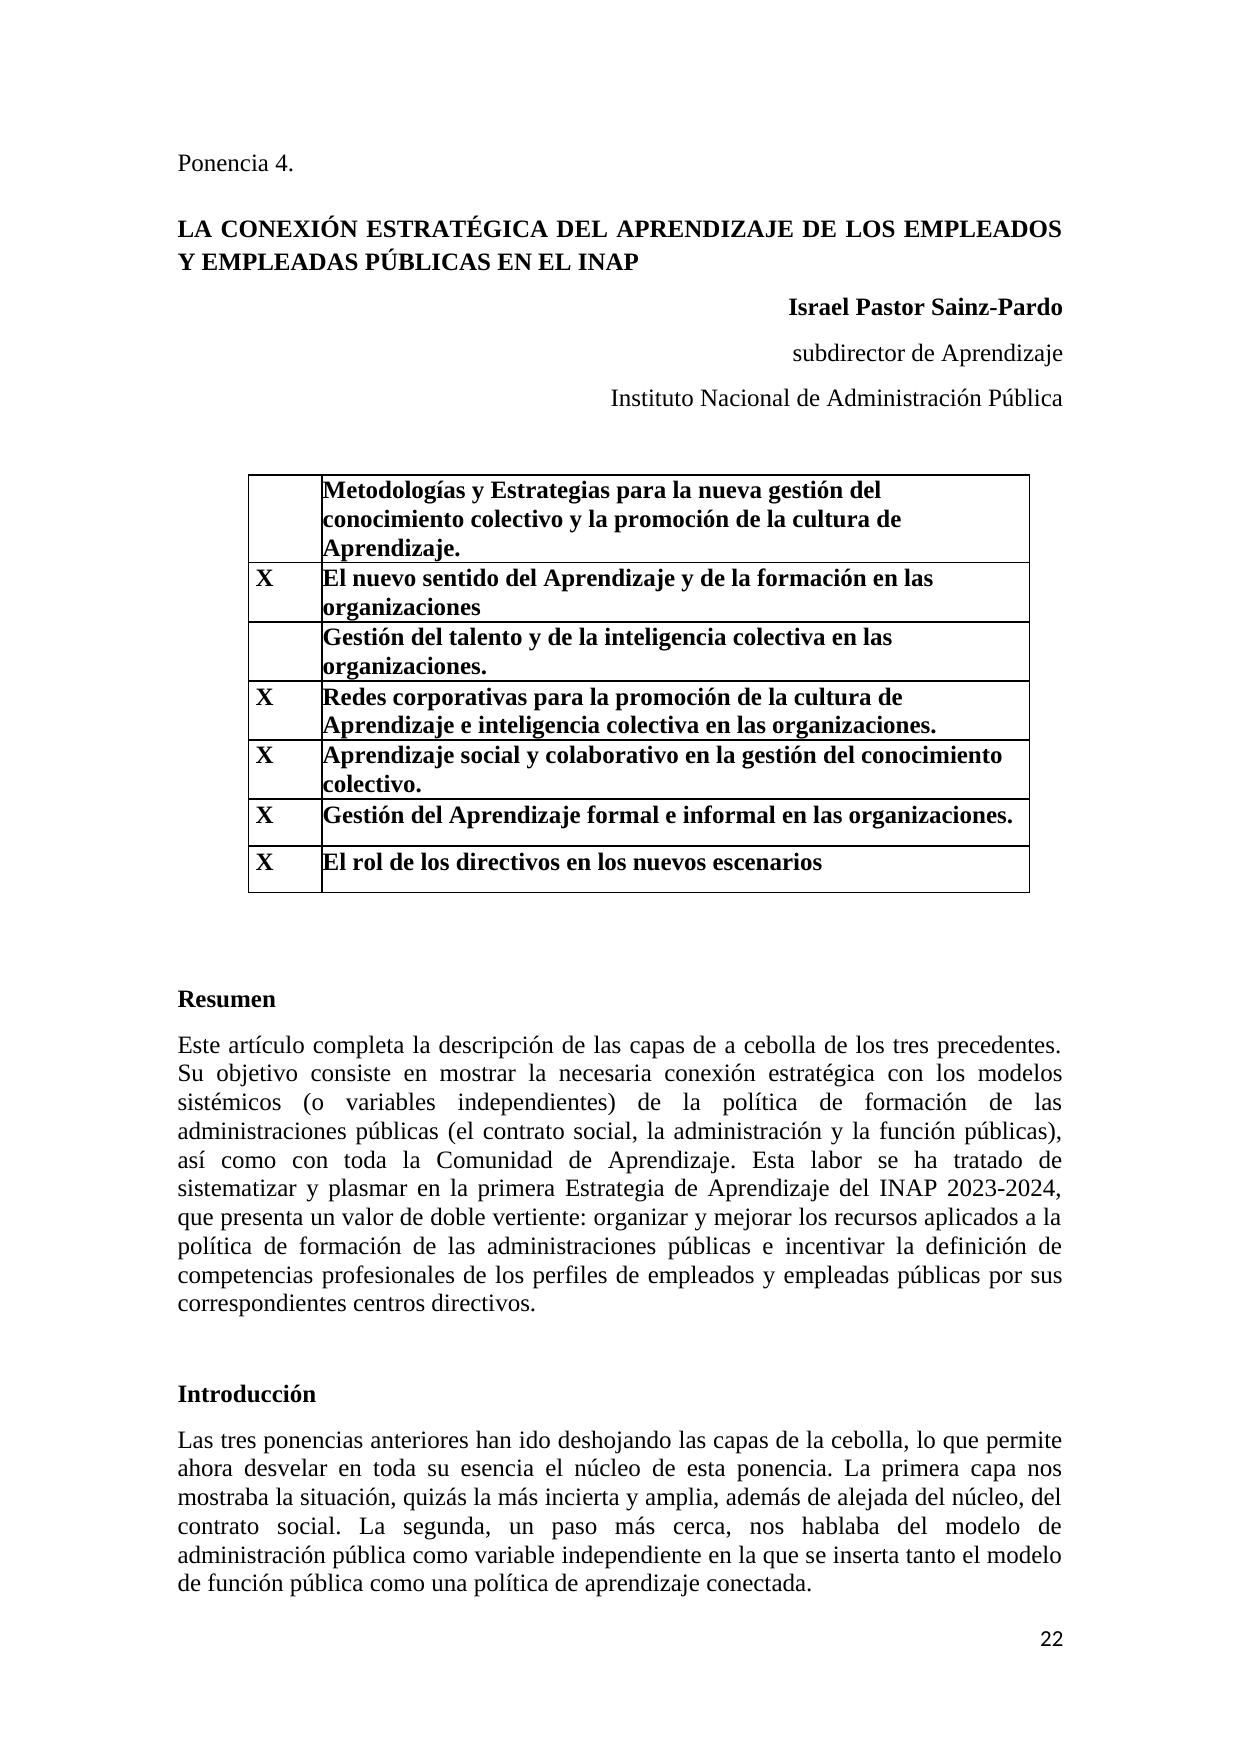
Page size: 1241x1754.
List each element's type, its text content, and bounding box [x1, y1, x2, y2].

table_cell X [249, 563, 321, 621]
text Resumen [177, 984, 1063, 1013]
text Este artículo completa la descripción de las capas de a cebolla de los tres precedentes. Su objetivo consiste en mostrar la necesaria conexión estratégica con los modelos sistémicos (o variables independientes) de la política de formación de las administraciones públicas (el contrato social, la administración y la función públicas), así como con toda la Comunidad de Aprendizaje. Esta labor se ha tratado de sistematizar y plasmar en la primera Estrategia de Aprendizaje del INAP 2023-2024, que presenta un valor de doble vertiente: organizar y mejorar los recursos aplicados a la política de formación de las administraciones públicas e incentivar la definición de competencias profesionales de los perfiles de empleados y empleadas públicas por sus correspondientes centros directivos. [177, 1030, 1063, 1317]
table_cell El rol de los directivos en los nuevos escenarios [323, 847, 1029, 892]
text Las tres ponencias anteriores han ido deshojando las capas de la cebolla, lo que permite ahora desvelar en toda su esencia el núcleo de esta ponencia. La primera capa nos mostraba la situación, quizás la más incierta y amplia, además de alejada del núcleo, del contrato social. La segunda, un paso más cerca, nos hablaba del modelo de administración pública como variable independiente en la que se inserta tanto el modelo de función pública como una política de aprendizaje conectada. [177, 1425, 1063, 1597]
table_header [249, 476, 321, 562]
table_cell El nuevo sentido del Aprendizaje y de la formación en las organizaciones [323, 563, 1029, 621]
text Israel Pastor Sainz-Pardo [177, 292, 1063, 321]
text Instituto Nacional de Administración Pública [177, 383, 1063, 412]
table_cell Aprendizaje social y colaborativo en la gestión del conocimiento colectivo. [323, 741, 1029, 798]
table_header Metodologías y Estrategias para la nueva gestión del conocimiento colectivo y la promoción de la cultura de Aprendizaje. [323, 476, 1029, 562]
table_cell X [249, 741, 321, 798]
table_cell Gestión del talento y de la inteligencia colectiva en las organizaciones. [323, 623, 1029, 680]
table_cell X [249, 682, 321, 739]
text subdirector de Aprendizaje [177, 338, 1063, 367]
table_cell Gestión del Aprendizaje formal e informal en las organizaciones. [323, 800, 1029, 845]
table_cell X [249, 847, 321, 892]
text Ponencia 4. [177, 148, 1063, 176]
table_cell [249, 623, 321, 680]
table_cell X [249, 800, 321, 845]
text Introducción [177, 1379, 1063, 1408]
table_cell Redes corporativas para la promoción de la cultura de Aprendizaje e inteligencia colectiva en las organizaciones. [323, 682, 1029, 739]
subtitle LA CONEXIÓN ESTRATÉGICA DEL APRENDIZAJE DE LOS EMPLEADOS Y EMPLEADAS PÚBLICAS EN EL INAP [177, 214, 1063, 276]
